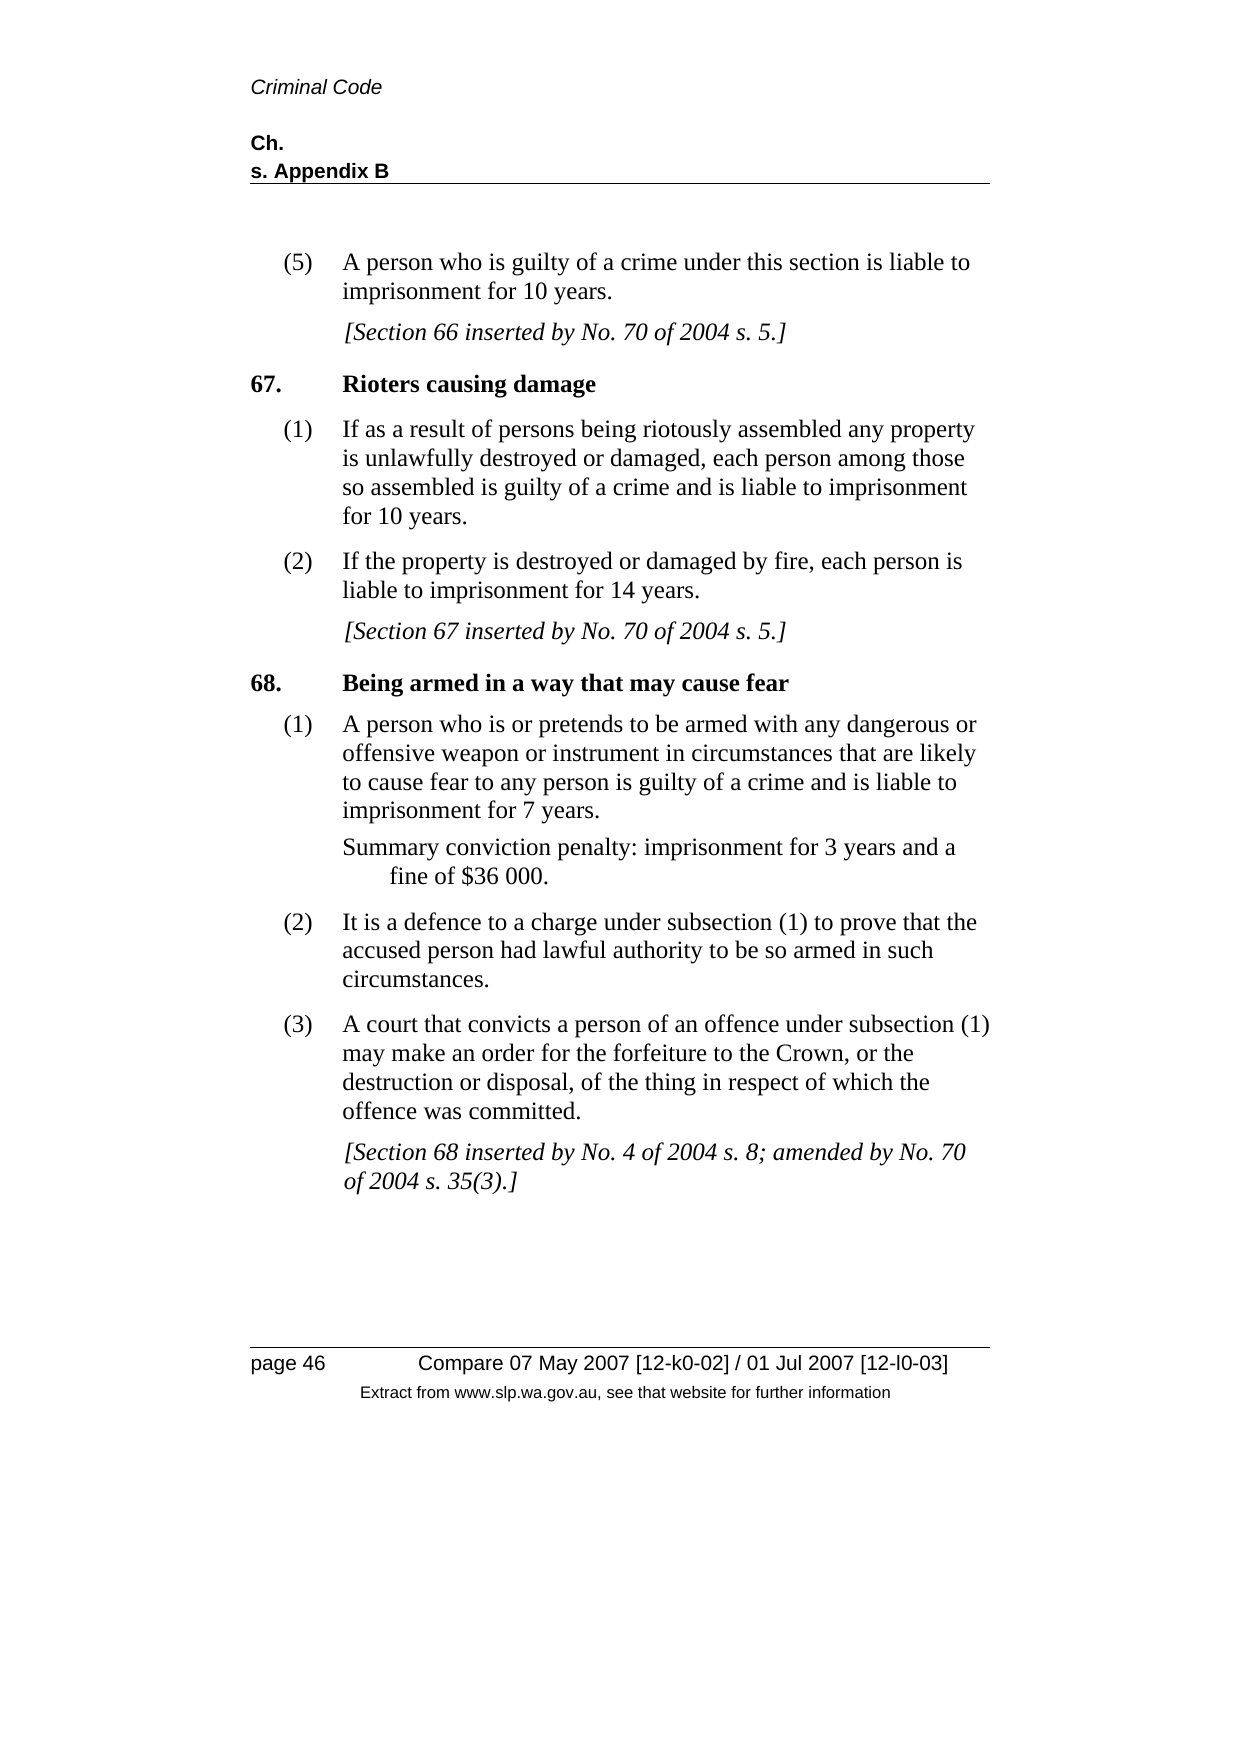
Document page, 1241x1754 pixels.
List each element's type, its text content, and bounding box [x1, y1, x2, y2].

text (2) It is a defence to a charge under subsection (1) to prove that the accused person had lawful authority to be so armed in such circumstances. [250, 907, 990, 993]
text [Section 67 inserted by No. 70 of 2004 s. 5.] [250, 616, 990, 645]
subtitle 68. Being armed in a way that may cause fear [250, 668, 990, 697]
text (5) A person who is guilty of a crime under this section is liable to imprisonment for 10 years. [250, 247, 990, 305]
text (1) If as a result of persons being riotously assembled any property is unlawfully destroyed or damaged, each person among those so assembled is guilty of a crime and is liable to imprisonment for 10 years. [250, 414, 990, 529]
subtitle 67. Rioters causing damage [250, 369, 990, 398]
text (3) A court that convicts a person of an offence under subsection (1) may make an order for the forfeiture to the Crown, or the destruction or disposal, of the thing in respect of which the offence was committed. [250, 1009, 990, 1124]
text Summary conviction penalty: imprisonment for 3 years and a fine of $36 000. [250, 832, 990, 890]
text [Section 66 inserted by No. 70 of 2004 s. 5.] [250, 317, 990, 346]
text (2) If the property is destroyed or damaged by fire, each person is liable to imprisonment for 14 years. [250, 546, 990, 604]
text (1) A person who is or pretends to be armed with any dangerous or offensive weapon or instrument in circumstances that are likely to cause fear to any person is guilty of a crime and is liable to imprisonment for 7 years. [250, 709, 990, 824]
text [Section 68 inserted by No. 4 of 2004 s. 8; amended by No. 70 of 2004 s. 35(3).] [250, 1137, 990, 1194]
